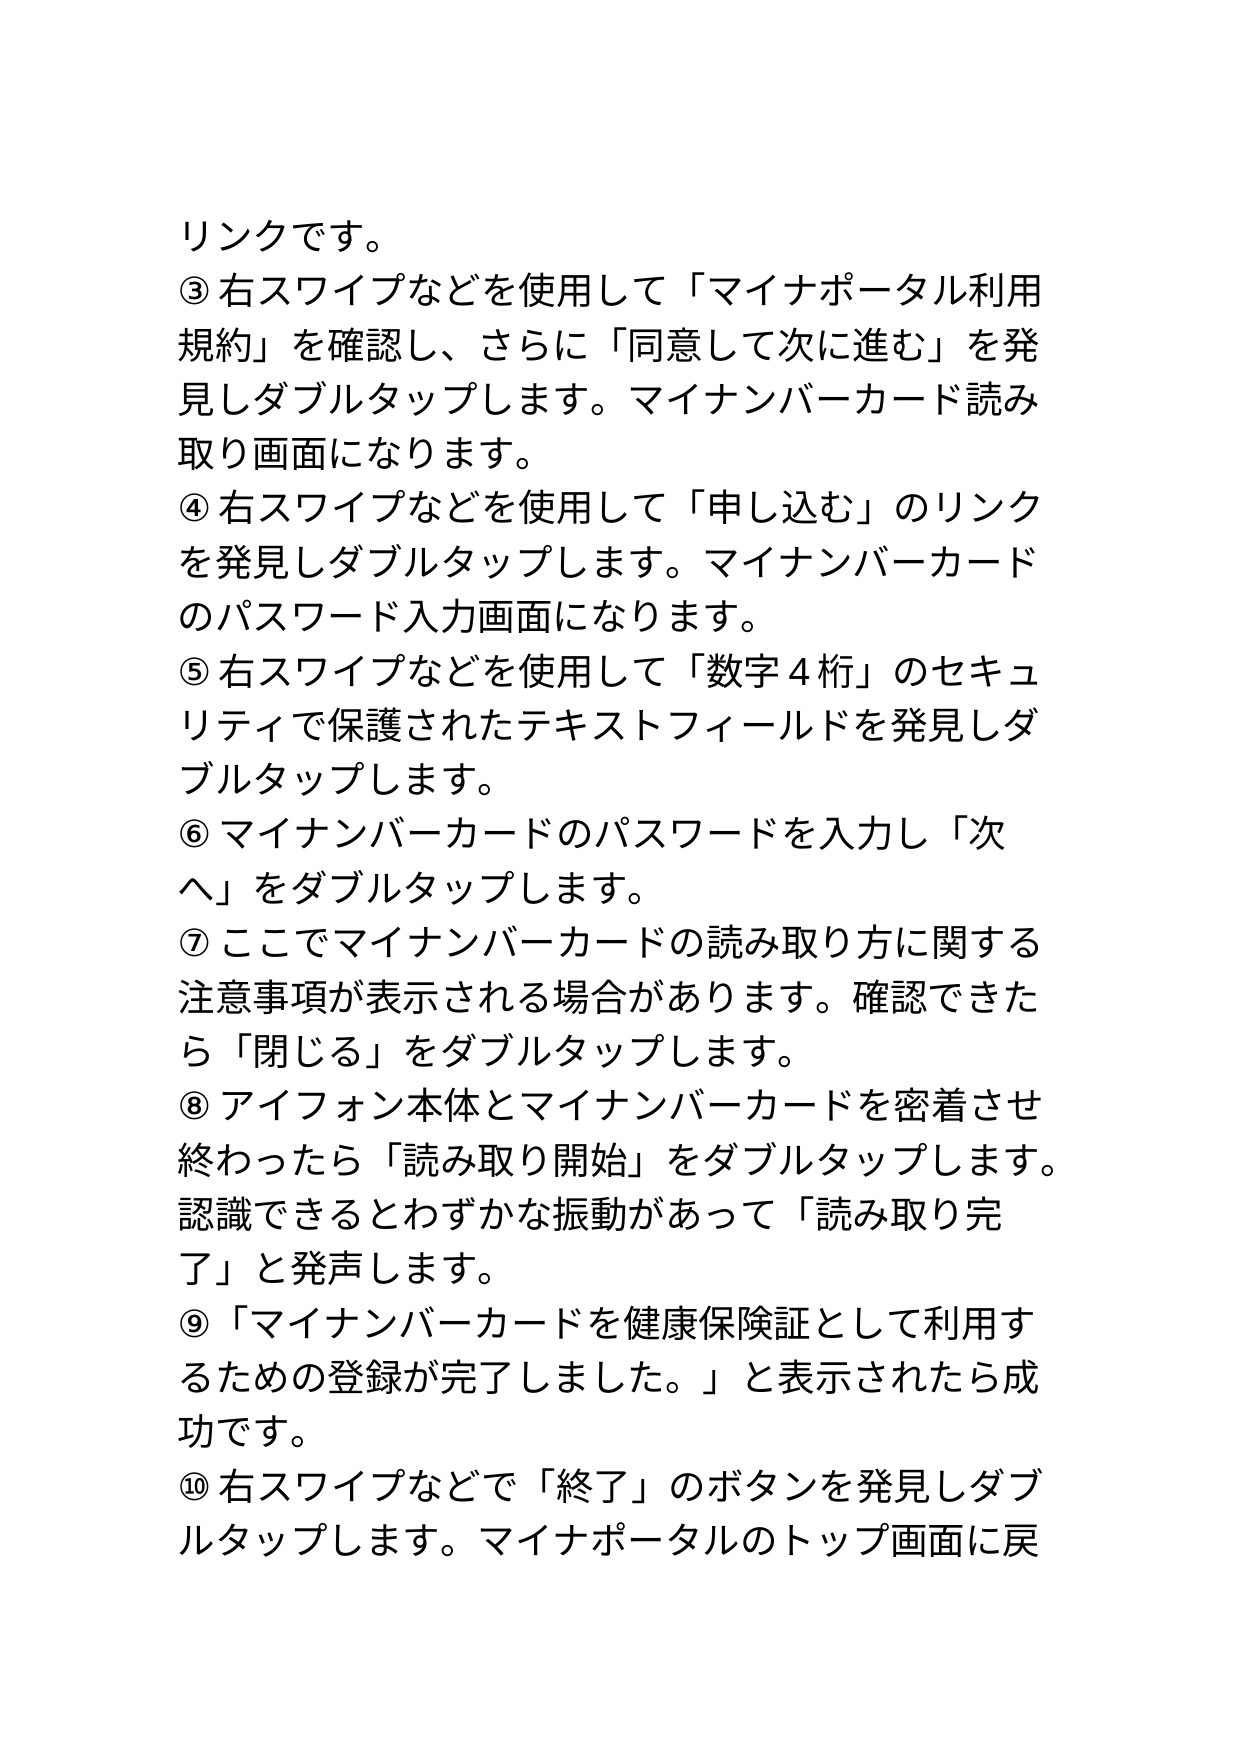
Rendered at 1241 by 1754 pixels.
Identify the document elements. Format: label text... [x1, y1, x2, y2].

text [177, 1456, 1063, 1565]
text ④右スワイプなどを使用して「申し込む」のリンクを発見しダブルタップします。マイナンバーカードのパスワード入力画面になります。 [177, 478, 1063, 641]
text ③右スワイプなどを使用して「マイナポータル利用規約」を確認し、さらに「同意して次に進む」を発見しダブルタップします。マイナンバーカード読み取り画面になります。 [177, 261, 1063, 478]
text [177, 207, 1063, 261]
text ⑨「マイナンバーカードを健康保険証として利用するための登録が完了しました。」と表示されたら成功です。 [177, 1293, 1063, 1456]
text ⑧アイフォン本体とマイナンバーカードを密着させ終わったら「読み取り開始」をダブルタップします。認識できるとわずかな振動があって「読み取り完了」と発声します。 [177, 1076, 1063, 1293]
text ⑤右スワイプなどを使用して「数字4桁」のセキュリティで保護されたテキストフィールドを発見しダブルタップします。 [177, 641, 1063, 804]
text ⑥マイナンバーカードのパスワードを入力し「次へ」をダブルタップします。 [177, 804, 1063, 913]
text ⑦ここでマイナンバーカードの読み取り方に関する注意事項が表示される場合があります。確認できたら「閉じる」をダブルタップします。 [177, 913, 1063, 1076]
